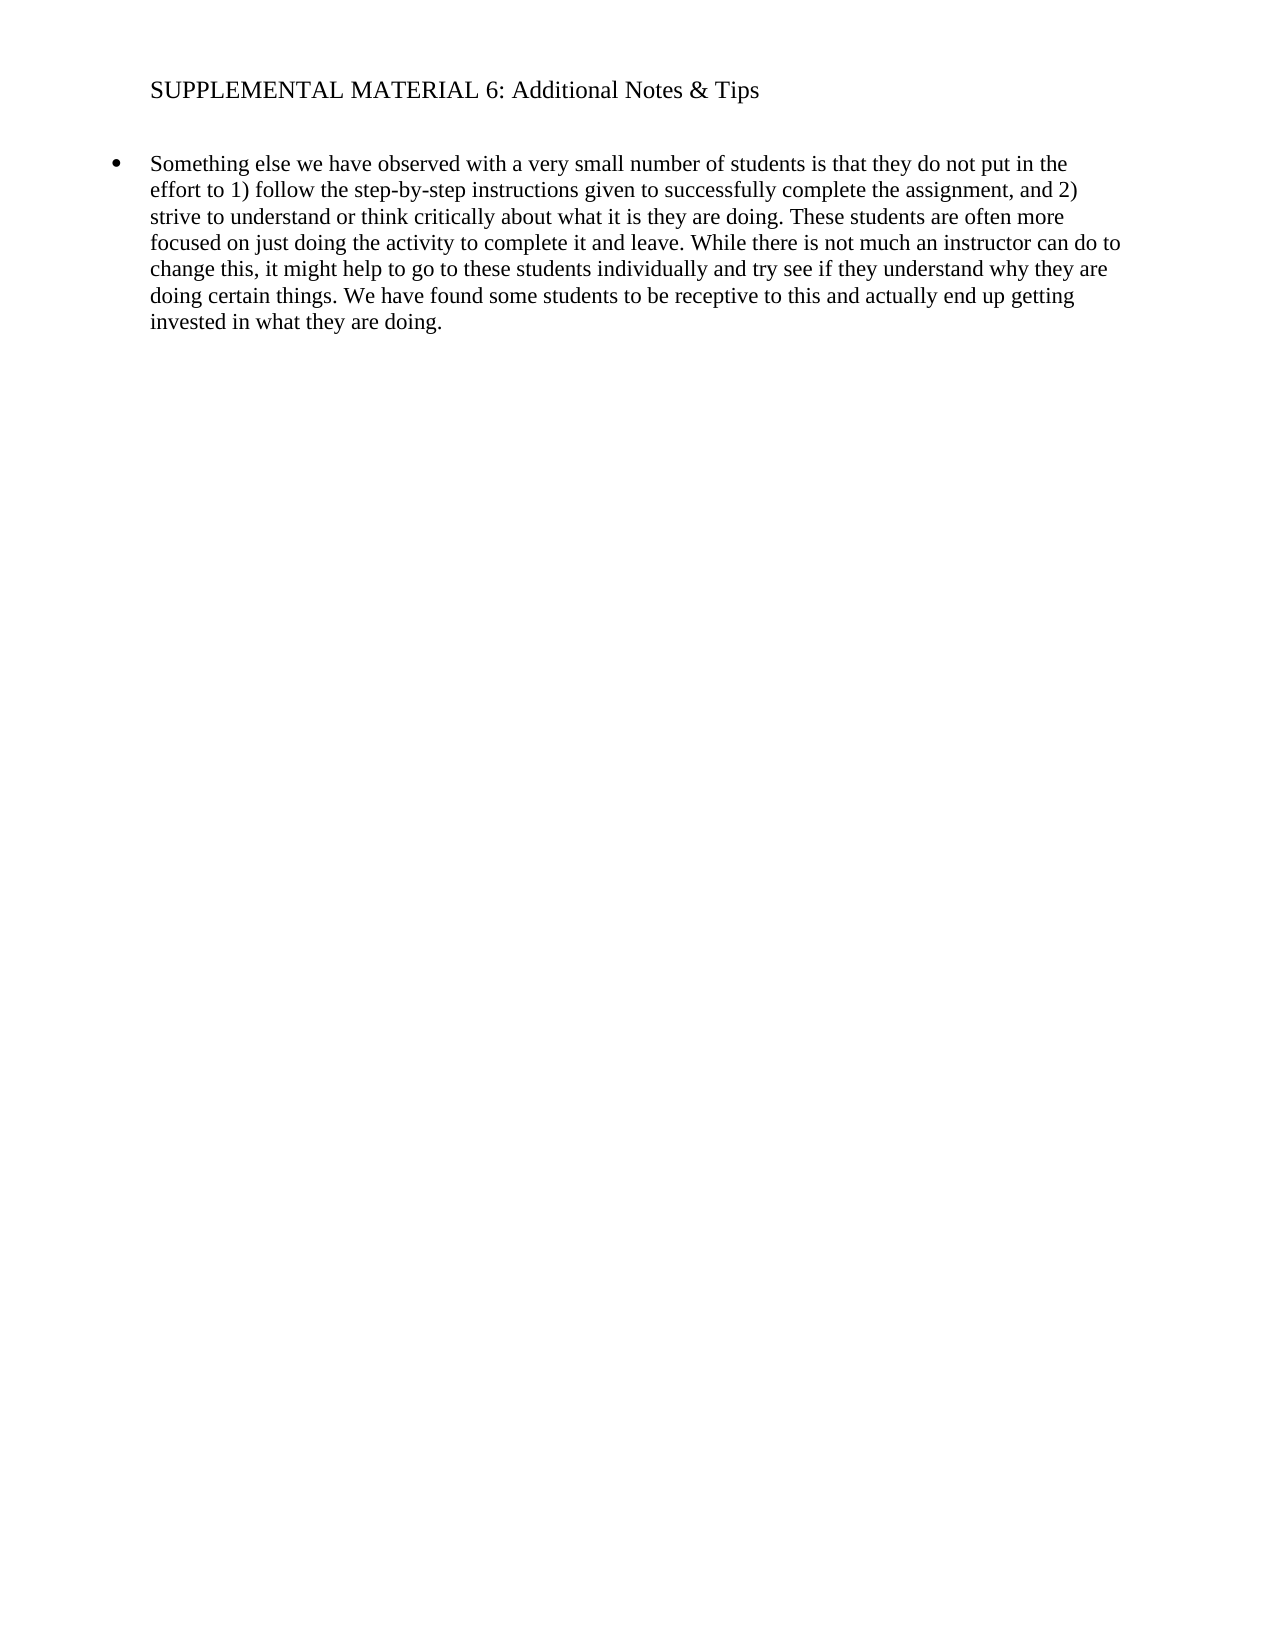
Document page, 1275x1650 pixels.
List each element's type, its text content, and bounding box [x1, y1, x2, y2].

list Something else we have observed with a very small number of students is that they do not put in the effort to 1) follow the step-by-step instructions given to successfully complete the assignment, and 2) strive to understand or think critically about what it is they are doing. These students are often more focused on just doing the activity to complete it and leave. While there is not much an instructor can do to change this, it might help to go to these students individually and try see if they understand why they are doing certain things. We have found some students to be receptive to this and actually end up getting invested in what they are doing. [112, 150, 1125, 334]
